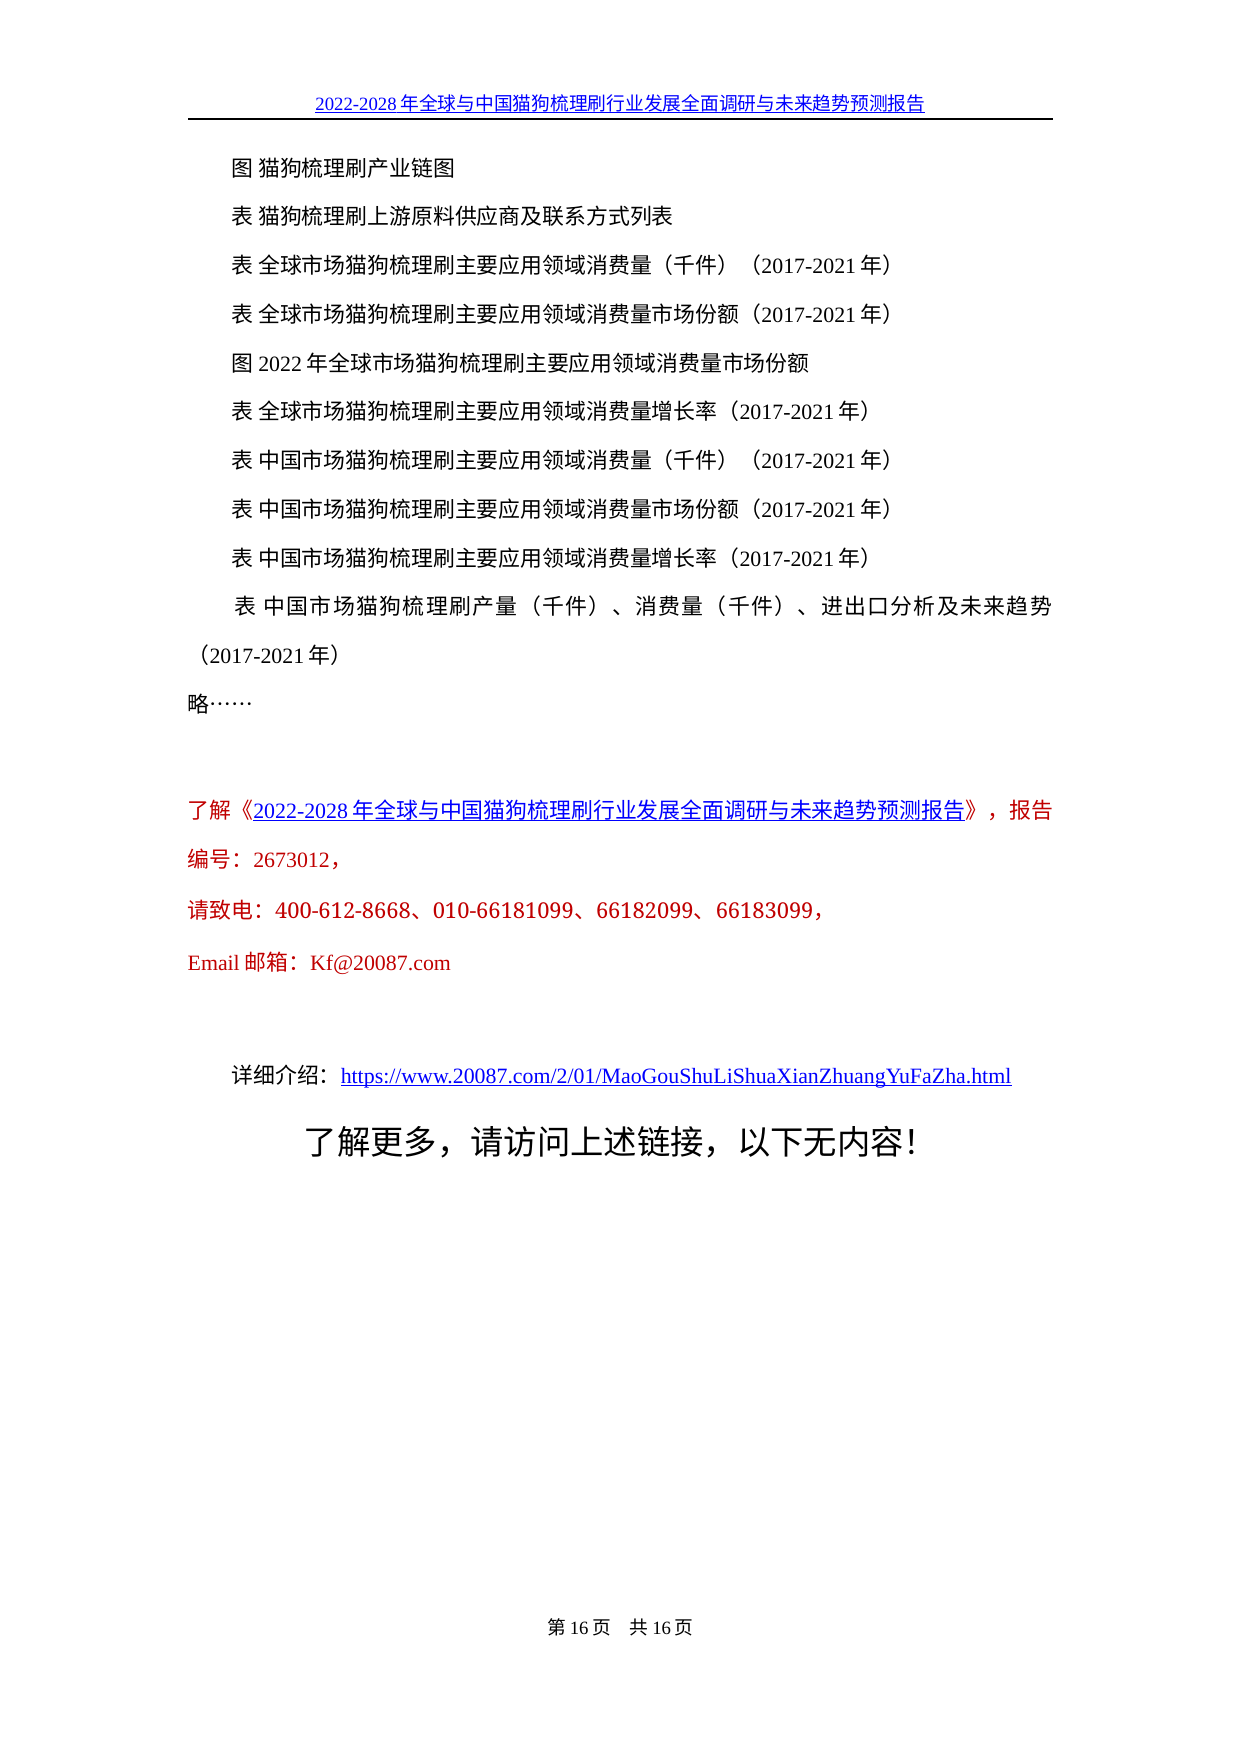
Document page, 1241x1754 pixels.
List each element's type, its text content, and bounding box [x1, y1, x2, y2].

text 了解《2022-2028年全球与中国猫狗梳理刷行业发展全面调研与未来趋势预测报告》，报告编号：2673012， [187, 793, 1053, 874]
text 请致电：400-612-8668、010-66181099、66182099、66183099， [187, 893, 1053, 926]
text 详细介绍：https://www.20087.com/2/01/MaoGouShuLiShuaXianZhuangYuFaZha.html [187, 1058, 1053, 1090]
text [187, 150, 1053, 719]
title 了解更多，请访问上述链接，以下无内容！ [187, 1108, 1053, 1173]
text Email邮箱：Kf@20087.com [187, 945, 1053, 977]
